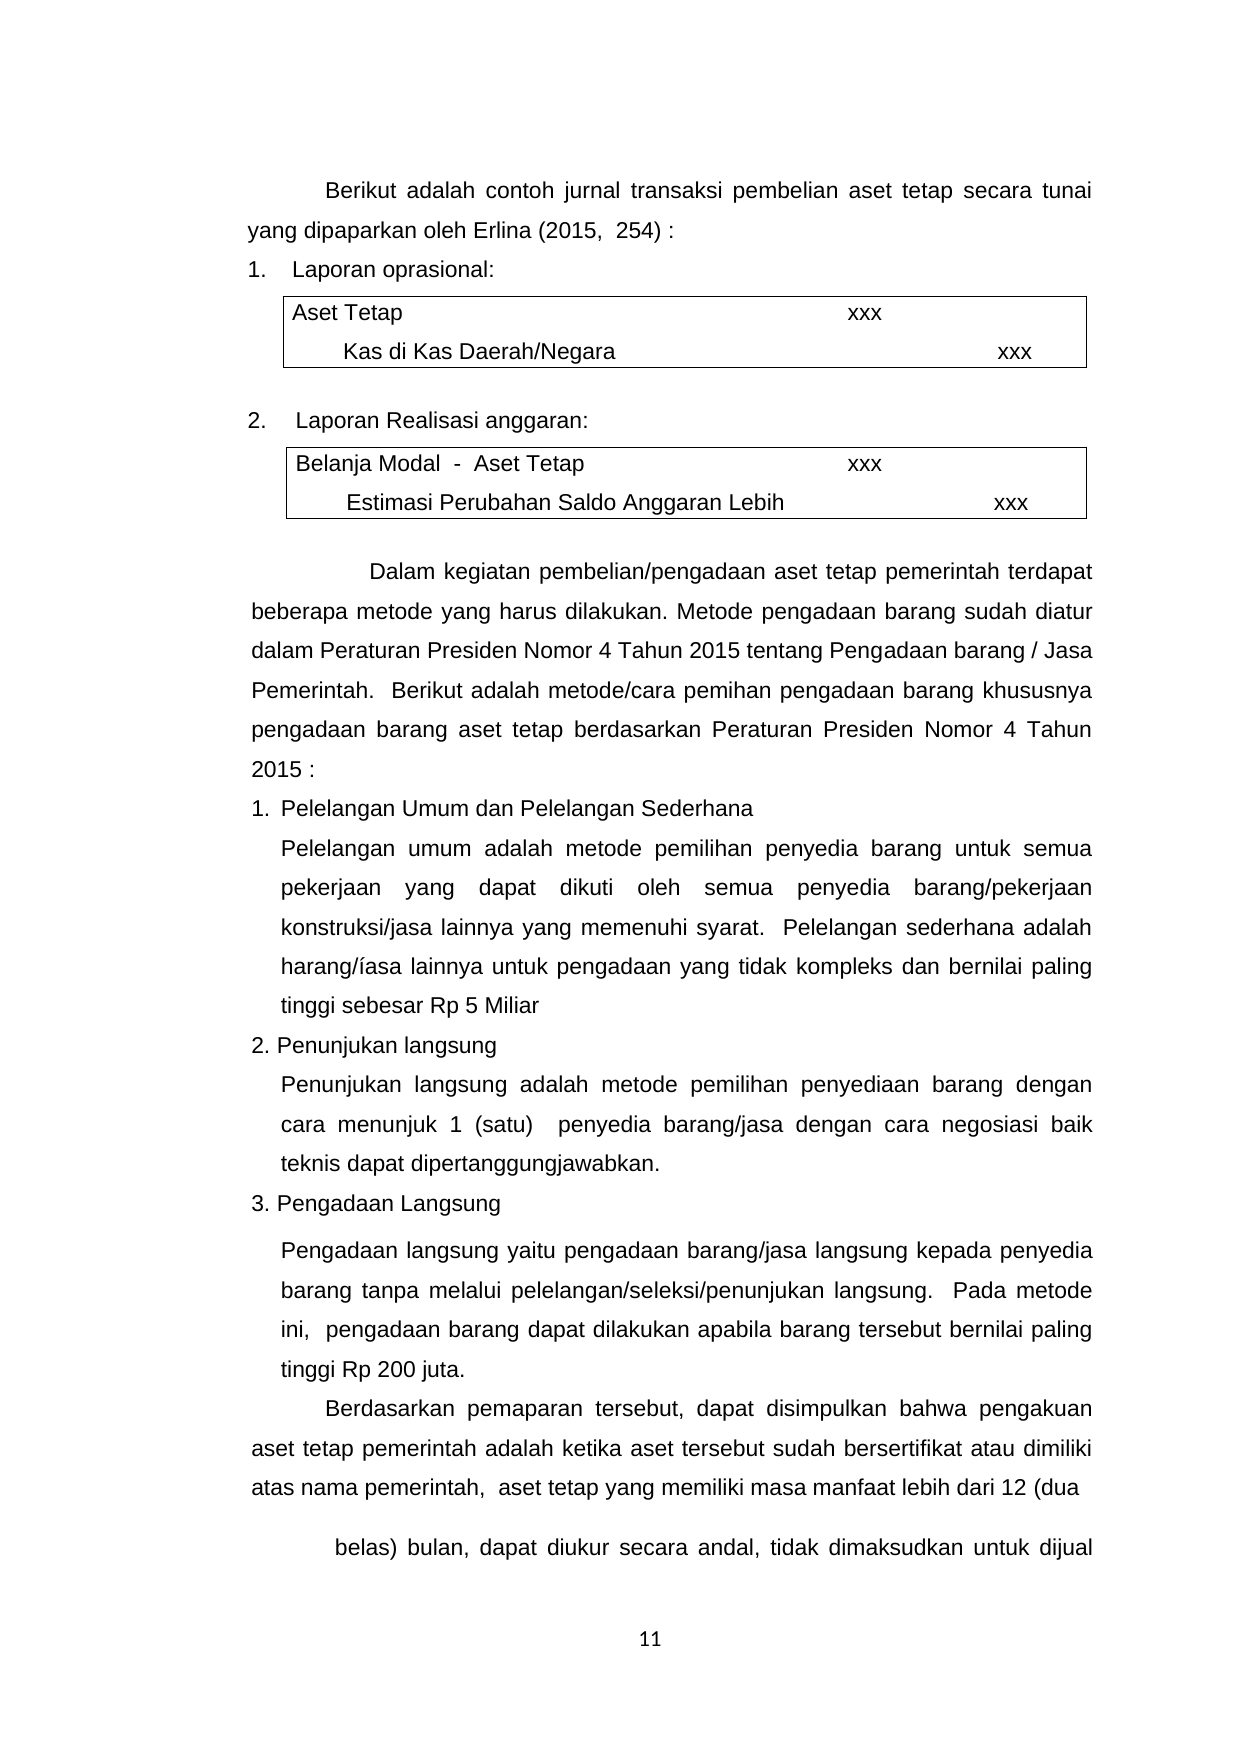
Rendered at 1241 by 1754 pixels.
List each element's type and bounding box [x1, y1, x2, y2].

table_header [236, 177, 1226, 1577]
